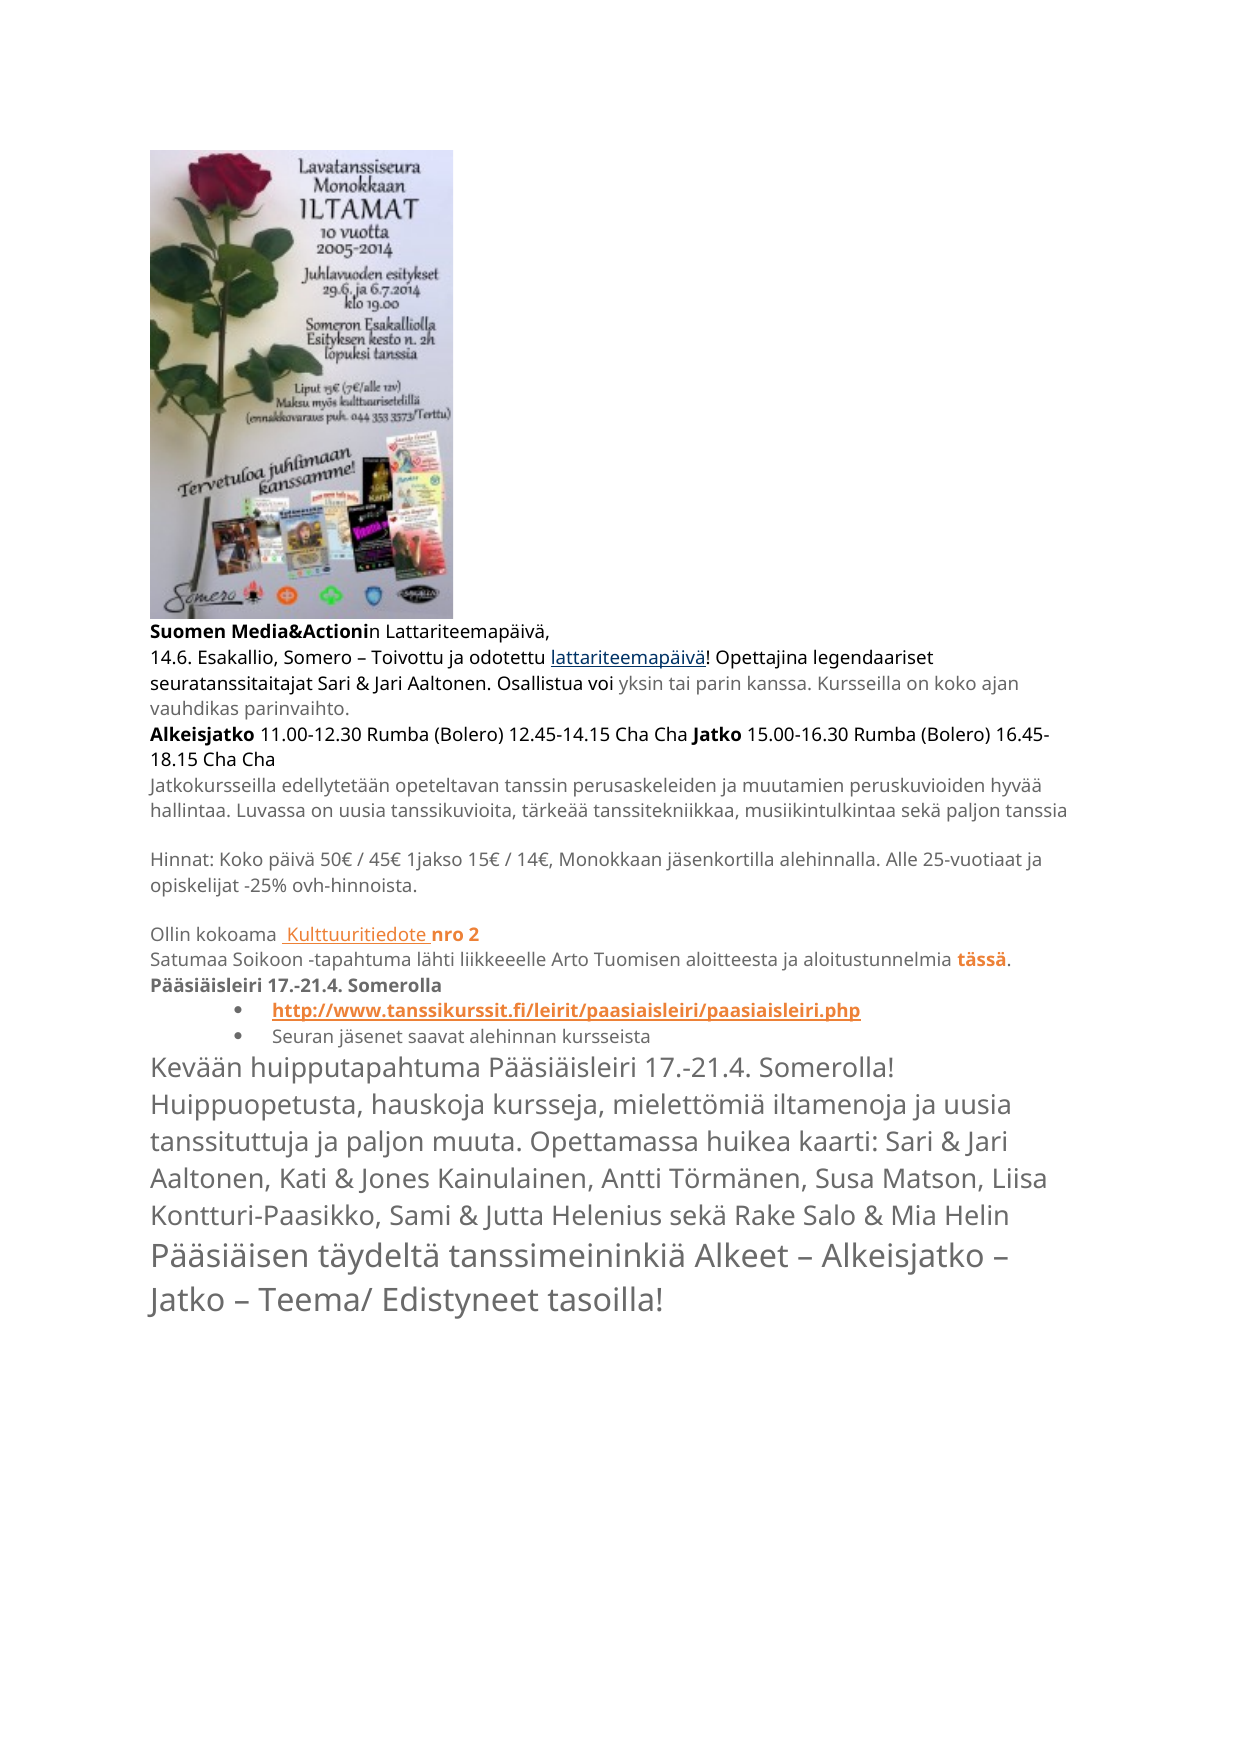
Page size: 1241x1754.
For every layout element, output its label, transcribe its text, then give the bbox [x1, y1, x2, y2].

text Alkeisjatko 11.00-12.30 Rumba (Bolero) 12.45-14.15 Cha Cha Jatko 15.00-16.30 Rumba (Bolero) 16.45-18.15 Cha Cha [150, 721, 1090, 772]
list Seuran jäsenet saavat alehinnan kursseista [234, 1023, 1090, 1048]
picture [150, 150, 454, 619]
text Hinnat: Koko päivä 50€ / 45€ 1jakso 15€ / 14€, Monokkaan jäsenkortilla alehinnalla. Alle 25-vuotiaat ja opiskelijat -25% ovh-hinnoista. [150, 846, 1090, 897]
list http://www.tanssikurssit.fi/leirit/paasiaisleiri/paasiaisleiri.php [234, 997, 1090, 1023]
text 14.6. Esakallio, Somero – Toivottu ja odotettu lattariteemapäivä! Opettajina legendaariset seuratanssitaitajat Sari & Jari Aaltonen. Osallistua voi yksin tai parin kanssa. Kursseilla on koko ajan vauhdikas parinvaihto. [150, 644, 1090, 721]
text Satumaa Soikoon -tapahtuma lähti liikkeeelle Arto Tuomisen aloitteesta ja aloitustunnelmia tässä. [150, 946, 1090, 972]
text Pääsiäisleiri 17.-21.4. Somerolla [150, 972, 1090, 997]
text Jatkokursseilla edellytetään opeteltavan tanssin perusaskeleiden ja muutamien peruskuvioiden hyvää hallintaa. Luvassa on uusia tanssikuvioita, tärkeää tanssitekniikkaa, musiikintulkintaa sekä paljon tanssia [150, 772, 1090, 823]
text Pääsiäisen täydeltä tanssimeininkiä Alkeet – Alkeisjatko – Jatko – Teema/ Edistyneet tasoilla! [150, 1233, 1090, 1321]
text Suomen Media&Actionin Lattariteemapäivä, [150, 619, 1090, 644]
text Ollin kokoama Kulttuuritiedote nro 2 [150, 921, 1090, 946]
text Kevään huipputapahtuma Pääsiäisleiri 17.-21.4. Somerolla! Huippuopetusta, hauskoja kursseja, mielettömiä iltamenoja ja uusia tanssituttuja ja paljon muuta. Opettamassa huikea kaarti: Sari & Jari Aaltonen, Kati & Jones Kainulainen, Antti Törmänen, Susa Matson, Liisa Kontturi-Paasikko, Sami & Jutta Helenius sekä Rake Salo & Mia Helin [150, 1048, 1090, 1233]
